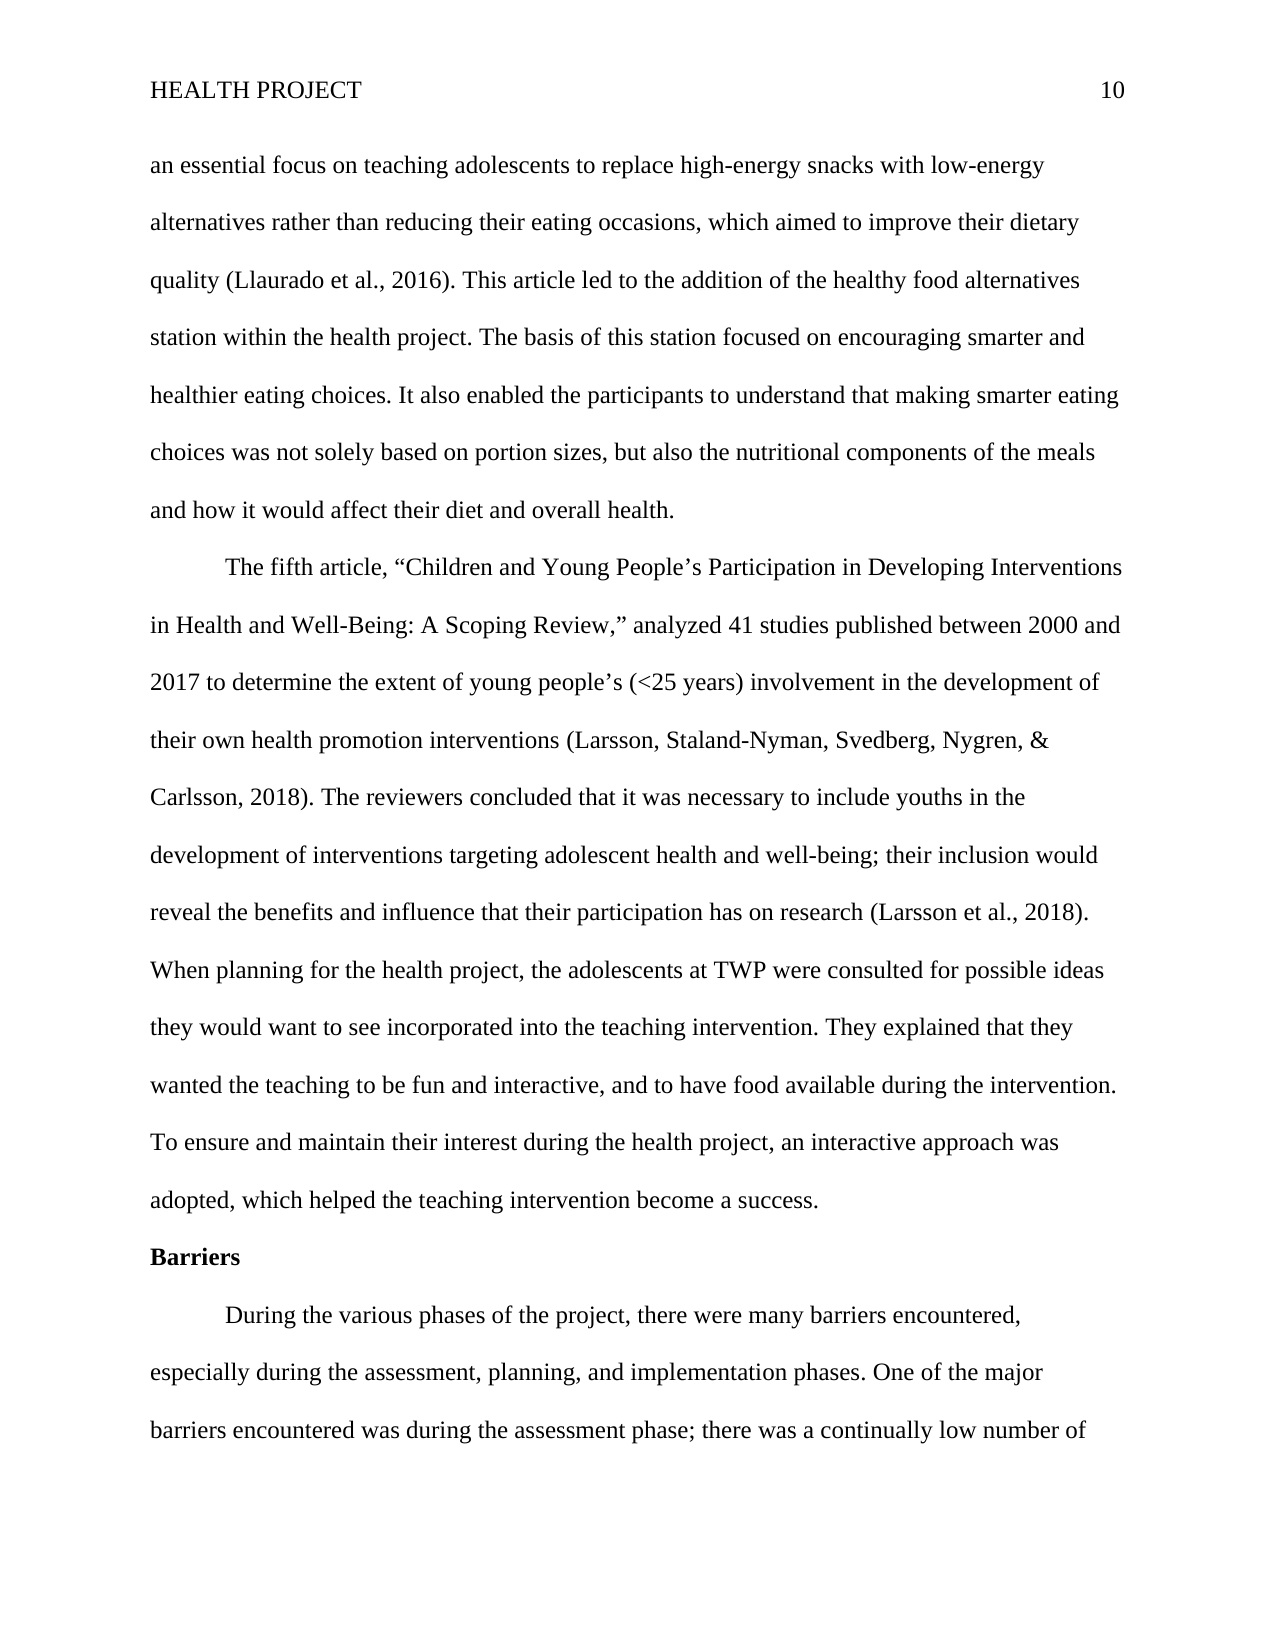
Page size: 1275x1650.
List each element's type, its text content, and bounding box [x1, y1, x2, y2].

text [150, 150, 1125, 524]
text The fifth article, “Children and Young People’s Participation in Developing Interventions in Health and Well-Being: A Scoping Review,” analyzed 41 studies published between 2000 and 2017 to determine the extent of young people’s (<25 years) involvement in the development of their own health promotion interventions (Larsson, Staland-Nyman, Svedberg, Nygren, & Carlsson, 2018). The reviewers concluded that it was necessary to include youths in the development of interventions targeting adolescent health and well-being; their inclusion would reveal the benefits and influence that their participation has on research (Larsson et al., 2018). When planning for the health project, the adolescents at TWP were consulted for possible ideas they would want to see incorporated into the teaching intervention. They explained that they wanted the teaching to be fun and interactive, and to have food available during the intervention. To ensure and maintain their interest during the health project, an interactive approach was adopted, which helped the teaching intervention become a success. [150, 552, 1125, 1214]
text Barriers [150, 1242, 1125, 1271]
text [150, 1300, 1125, 1444]
